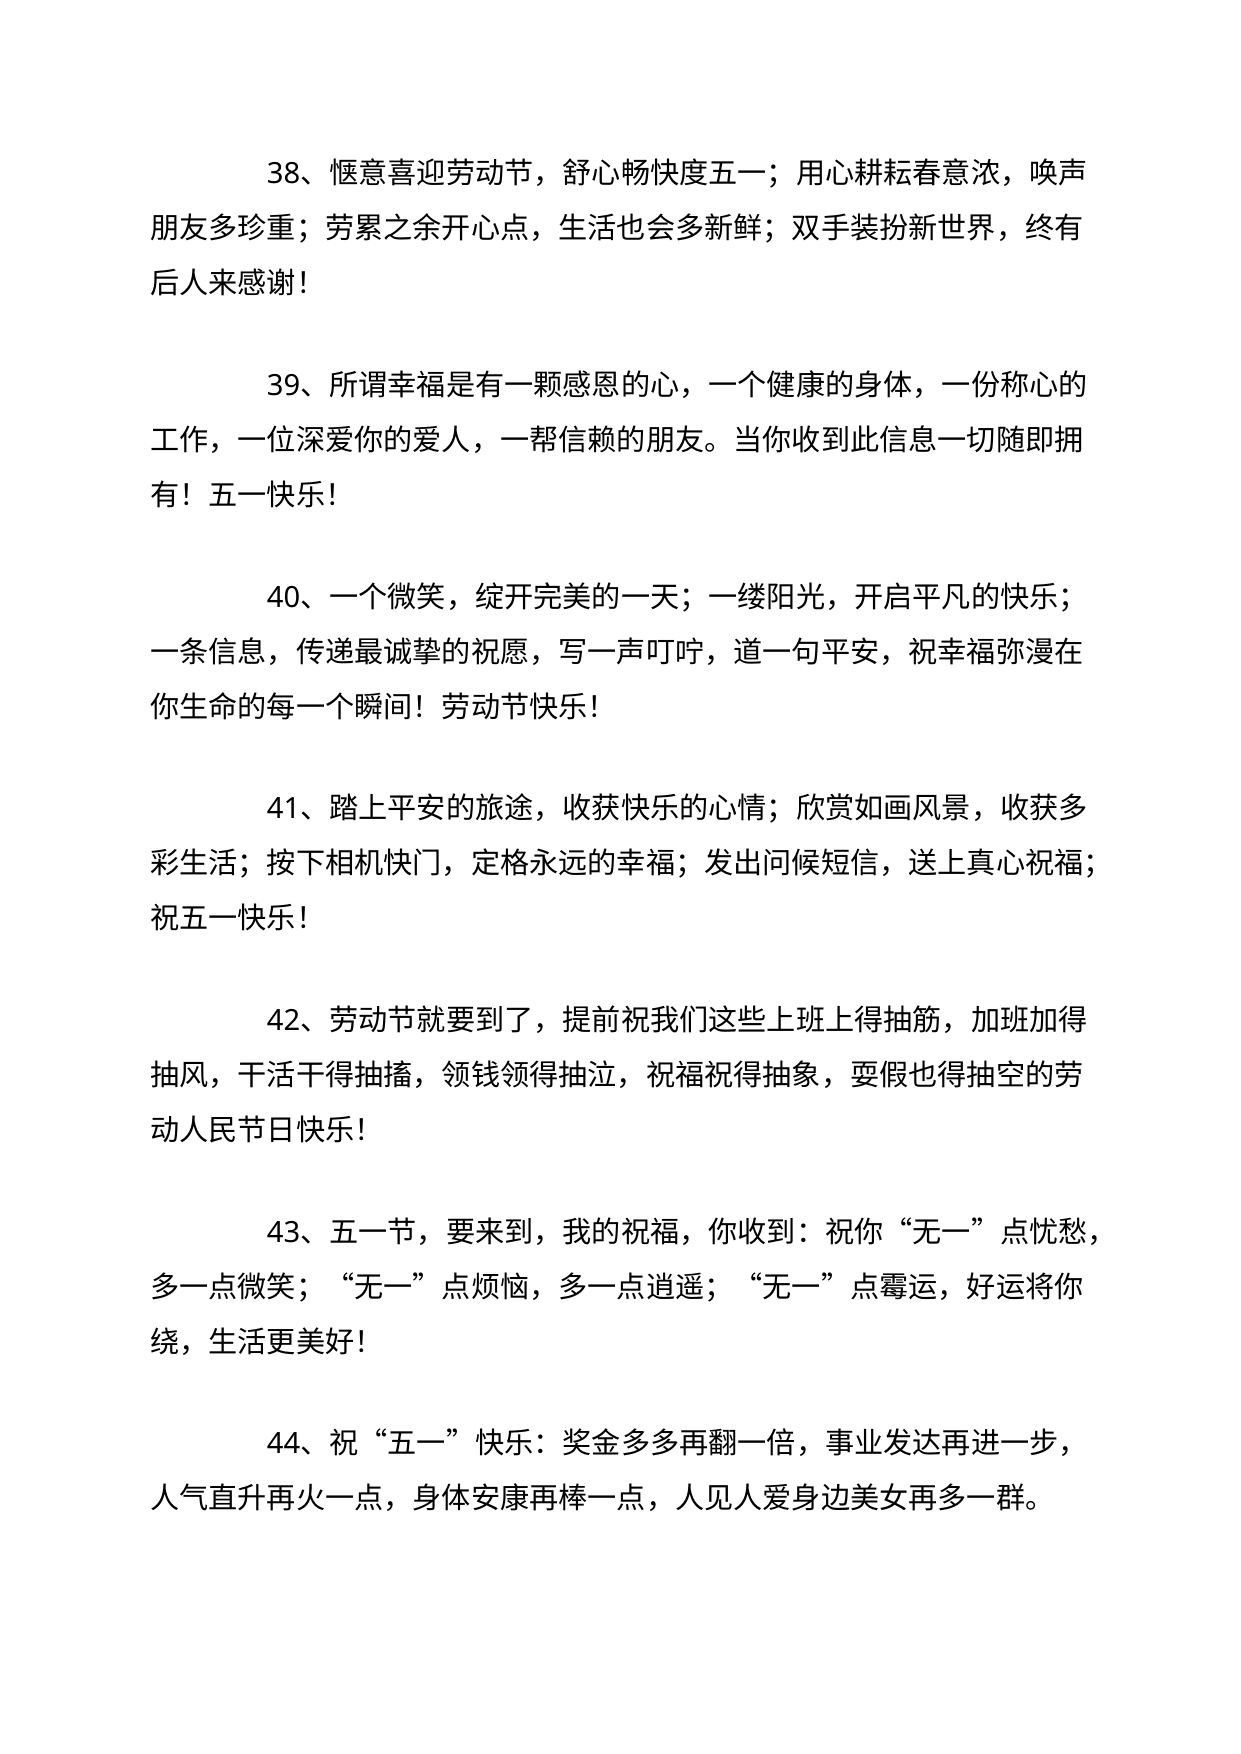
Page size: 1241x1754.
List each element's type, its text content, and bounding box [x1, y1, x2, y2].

text 43、五一节，要来到，我的祝福，你收到：祝你“无一”点忧愁，多一点微笑；“无一”点烦恼，多一点逍遥；“无一”点霉运，好运将你绕，生活更美好！ [150, 1208, 1090, 1361]
text 39、所谓幸福是有一颗感恩的心，一个健康的身体，一份称心的工作，一位深爱你的爱人，一帮信赖的朋友。当你收到此信息一切随即拥有！五一快乐！ [150, 362, 1090, 514]
text 41、踏上平安的旅途，收获快乐的心情；欣赏如画风景，收获多彩生活；按下相机快门，定格永远的幸福；发出问候短信，送上真心祝福；祝五一快乐！ [150, 785, 1090, 937]
text 40、一个微笑，绽开完美的一天；一缕阳光，开启平凡的快乐；一条信息，传递最诚挚的祝愿，写一声叮咛，道一句平安，祝幸福弥漫在你生命的每一个瞬间！劳动节快乐！ [150, 573, 1090, 726]
text 44、祝“五一”快乐：奖金多多再翻一倍，事业发达再进一步，人气直升再火一点，身体安康再棒一点，人见人爱身边美女再多一群。 [150, 1420, 1090, 1517]
text 38、惬意喜迎劳动节，舒心畅快度五一；用心耕耘春意浓，唤声朋友多珍重；劳累之余开心点，生活也会多新鲜；双手装扮新世界，终有后人来感谢！ [150, 150, 1090, 302]
text 42、劳动节就要到了，提前祝我们这些上班上得抽筋，加班加得抽风，干活干得抽搐，领钱领得抽泣，祝福祝得抽象，耍假也得抽空的劳动人民节日快乐！ [150, 997, 1090, 1149]
